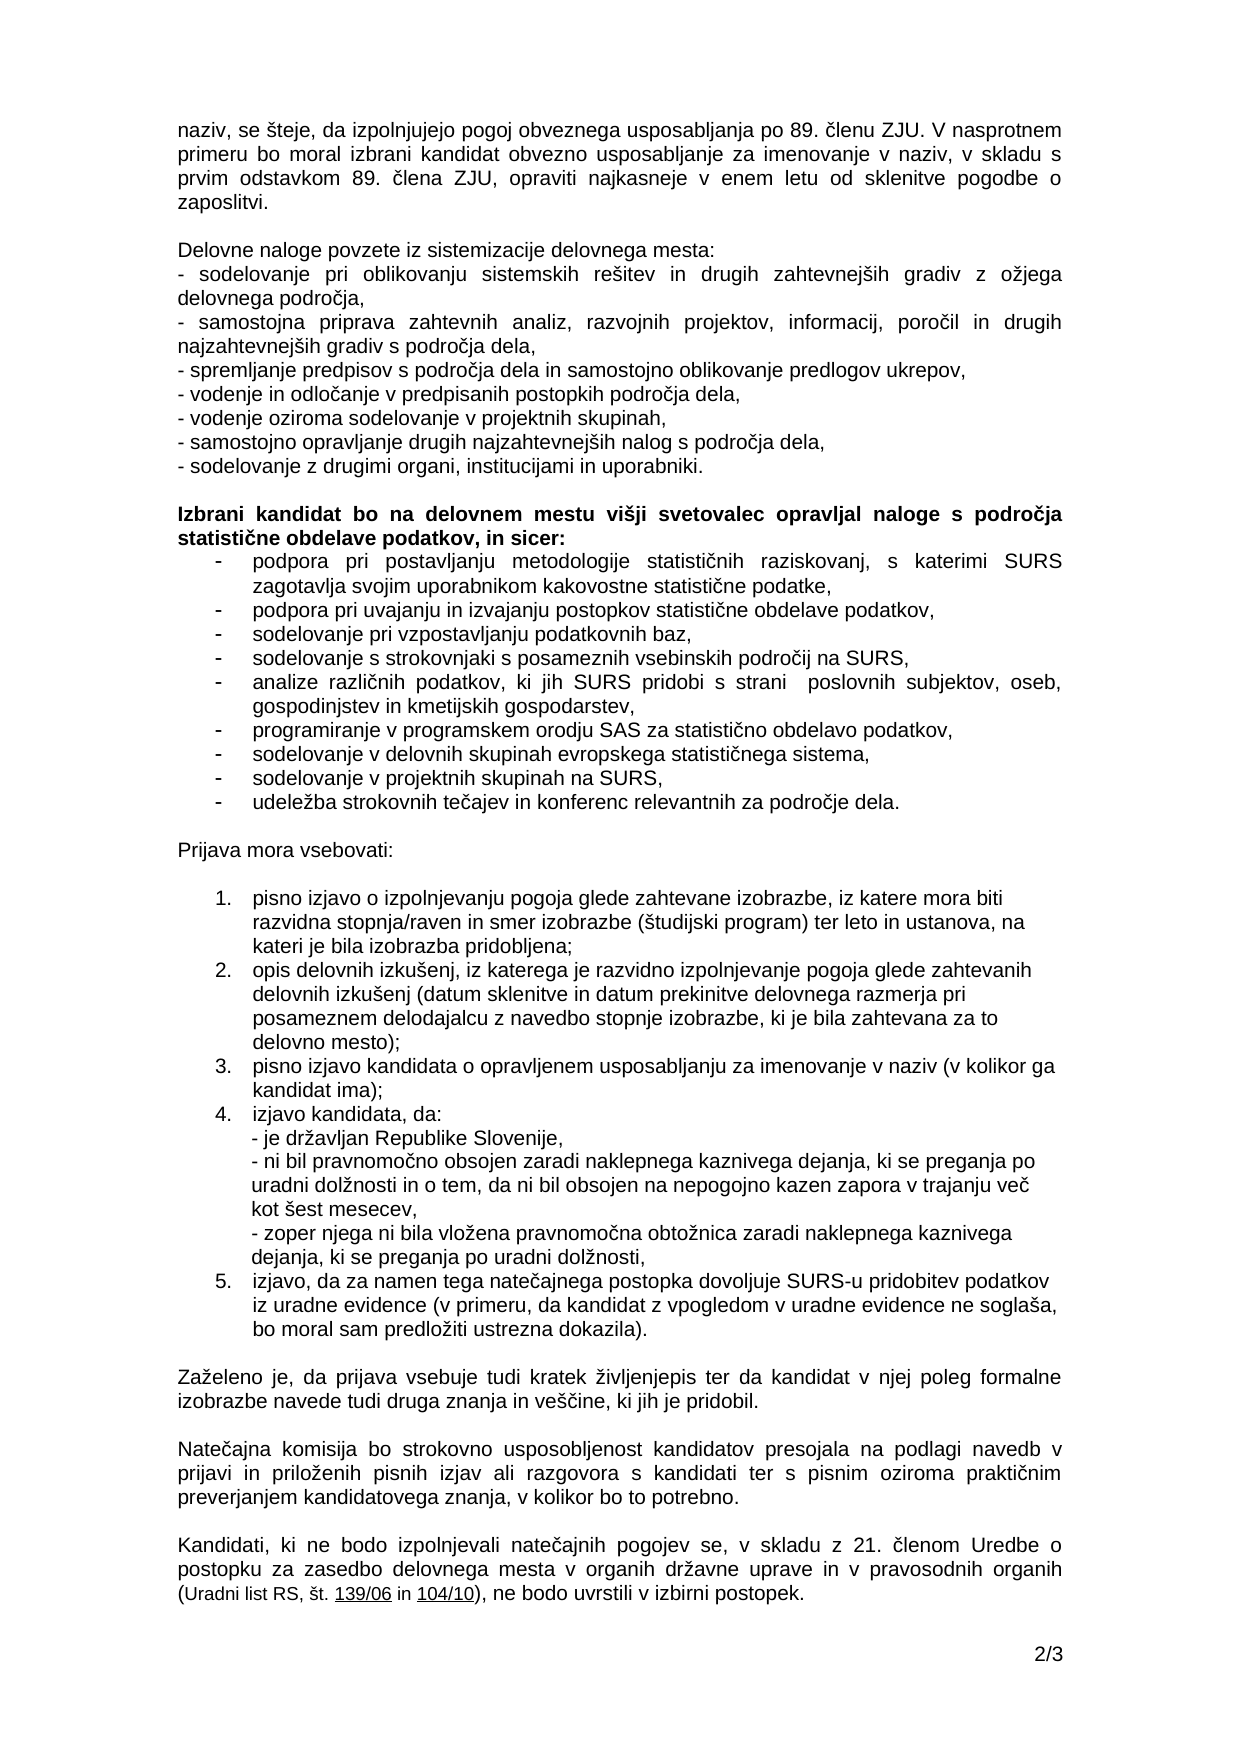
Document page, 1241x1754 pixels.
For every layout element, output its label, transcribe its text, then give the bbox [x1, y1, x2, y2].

text - spremljanje predpisov s področja dela in samostojno oblikovanje predlogov ukrepov, [177, 358, 1063, 382]
list sodelovanje v delovnih skupinah evropskega statističnega sistema, [215, 742, 1063, 766]
list programiranje v programskem orodju SAS za statistično obdelavo podatkov, [215, 718, 1063, 742]
text - vodenje in odločanje v predpisanih postopkih področja dela, [177, 382, 1063, 406]
text - samostojno opravljanje drugih najzahtevnejših nalog s področja dela, [177, 429, 1063, 453]
text - je državljan Republike Slovenije, [215, 1125, 1063, 1149]
text - ni bil pravnomočno obsojen zaradi naklepnega kaznivega dejanja, ki se preganja po uradni dolžnosti in o tem, da ni bil obsojen na nepogojno kazen zapora v trajanju več kot šest mesecev, [251, 1149, 1063, 1221]
list podpora pri uvajanju in izvajanju postopkov statistične obdelave podatkov, [215, 597, 1063, 621]
list izjavo, da za namen tega natečajnega postopka dovoljuje SURS-u pridobitev podatkov iz uradne evidence (v primeru, da kandidat z vpogledom v uradne evidence ne soglaša, bo moral sam predložiti ustrezna dokazila). [215, 1269, 1063, 1341]
text Prijava mora vsebovati: [177, 838, 1063, 862]
text Izbrani kandidat bo na delovnem mestu višji svetovalec opravljal naloge s področja statistične obdelave podatkov, in sicer: [177, 501, 1063, 549]
list udeležba strokovnih tečajev in konferenc relevantnih za področje dela. [215, 790, 1063, 814]
text - sodelovanje z drugimi organi, institucijami in uporabniki. [177, 453, 1063, 477]
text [177, 118, 1063, 214]
list pisno izjavo kandidata o opravljenem usposabljanju za imenovanje v naziv (v kolikor ga kandidat ima); [215, 1053, 1063, 1101]
text Delovne naloge povzete iz sistemizacije delovnega mesta: [177, 238, 1063, 262]
text - samostojna priprava zahtevnih analiz, razvojnih projektov, informacij, poročil in drugih najzahtevnejših gradiv s področja dela, [177, 310, 1063, 358]
text - sodelovanje pri oblikovanju sistemskih rešitev in drugih zahtevnejših gradiv z ožjega delovnega področja, [177, 262, 1063, 310]
text - vodenje oziroma sodelovanje v projektnih skupinah, [177, 406, 1063, 429]
list sodelovanje v projektnih skupinah na SURS, [215, 766, 1063, 790]
list sodelovanje pri vzpostavljanju podatkovnih baz, [215, 621, 1063, 646]
list sodelovanje s strokovnjaki s posameznih vsebinskih področij na SURS, [215, 646, 1063, 669]
text Kandidati, ki ne bodo izpolnjevali natečajnih pogojev se, v skladu z 21. členom Uredbe o postopku za zasedbo delovnega mesta v organih državne uprave in v pravosodnih organih (Uradni list RS, št. 139/06 in 104/10), ne bodo uvrstili v izbirni postopek. [177, 1533, 1063, 1604]
text - zoper njega ni bila vložena pravnomočna obtožnica zaradi naklepnega kaznivega dejanja, ki se preganja po uradni dolžnosti, [251, 1221, 1063, 1269]
text Natečajna komisija bo strokovno usposobljenost kandidatov presojala na podlagi navedb v prijavi in priloženih pisnih izjav ali razgovora s kandidati ter s pisnim oziroma praktičnim preverjanjem kandidatovega znanja, v kolikor bo to potrebno. [177, 1437, 1063, 1509]
list izjavo kandidata, da: [215, 1101, 1063, 1125]
list podpora pri postavljanju metodologije statističnih raziskovanj, s katerimi SURS zagotavlja svojim uporabnikom kakovostne statistične podatke, [215, 549, 1063, 597]
text Zaželeno je, da prijava vsebuje tudi kratek življenjepis ter da kandidat v njej poleg formalne izobrazbe navede tudi druga znanja in veščine, ki jih je pridobil. [177, 1365, 1063, 1413]
list opis delovnih izkušenj, iz katerega je razvidno izpolnjevanje pogoja glede zahtevanih delovnih izkušenj (datum sklenitve in datum prekinitve delovnega razmerja pri posameznem delodajalcu z navedbo stopnje izobrazbe, ki je bila zahtevana za to delovno mesto); [215, 958, 1063, 1053]
list analize različnih podatkov, ki jih SURS pridobi s strani poslovnih subjektov, oseb, gospodinjstev in kmetijskih gospodarstev, [215, 669, 1063, 718]
list pisno izjavo o izpolnjevanju pogoja glede zahtevane izobrazbe, iz katere mora biti razvidna stopnja/raven in smer izobrazbe (študijski program) ter leto in ustanova, na kateri je bila izobrazba pridobljena; [215, 886, 1063, 958]
